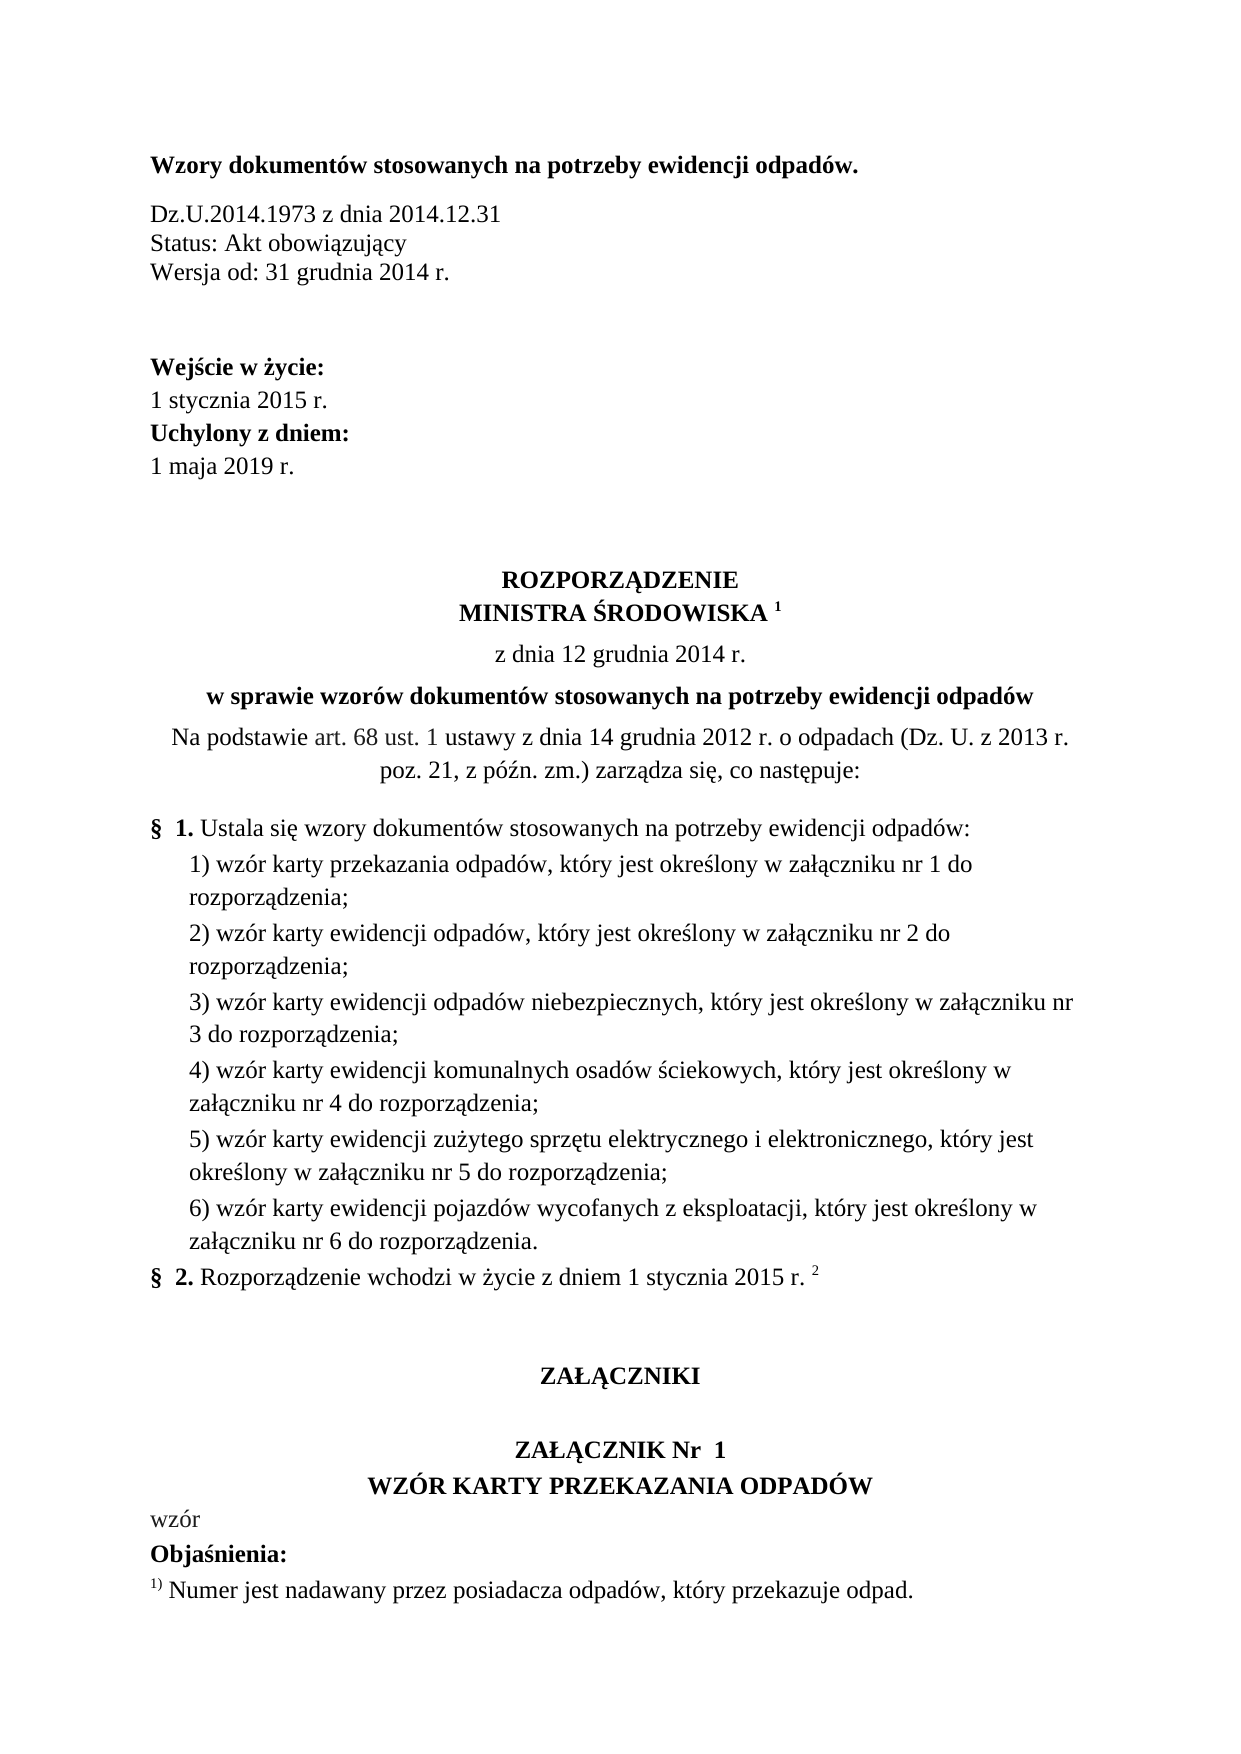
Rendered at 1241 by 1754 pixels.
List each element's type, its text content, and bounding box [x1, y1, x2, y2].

text 1 maja 2019 r. [150, 451, 1090, 480]
text Objaśnienia: [150, 1539, 1090, 1568]
text 1) Numer jest nadawany przez posiadacza odpadów, który przekazuje odpad. [150, 1575, 1090, 1604]
text 1 stycznia 2015 r. [150, 385, 1090, 414]
text Wersja od: 31 grudnia 2014 r. [150, 257, 1090, 286]
text ZAŁĄCZNIKI [150, 1361, 1090, 1390]
title Wzory dokumentów stosowanych na potrzeby ewidencji odpadów. [150, 150, 1090, 179]
text 2) wzór karty ewidencji odpadów, który jest określony w załączniku nr 2 do rozporządzenia; [189, 918, 1090, 979]
text Uchylony z dniem: [150, 418, 1090, 447]
text w sprawie wzorów dokumentów stosowanych na potrzeby ewidencji odpadów [150, 681, 1090, 710]
text Wejście w życie: [150, 352, 1090, 381]
text 1) wzór karty przekazania odpadów, który jest określony w załączniku nr 1 do rozporządzenia; [189, 849, 1090, 911]
text WZÓR KARTY PRZEKAZANIA ODPADÓW [150, 1471, 1090, 1500]
text § 2. Rozporządzenie wchodzi w życie z dniem 1 stycznia 2015 r. 2 [150, 1262, 1090, 1290]
text Status: Akt obowiązujący [150, 228, 1090, 257]
text ROZPORZĄDZENIE [150, 565, 1090, 594]
text § 1. Ustala się wzory dokumentów stosowanych na potrzeby ewidencji odpadów: [150, 813, 1090, 842]
text 5) wzór karty ewidencji zużytego sprzętu elektrycznego i elektronicznego, który jest określony w załączniku nr 5 do rozporządzenia; [189, 1124, 1090, 1186]
text 6) wzór karty ewidencji pojazdów wycofanych z eksploatacji, który jest określony w załączniku nr 6 do rozporządzenia. [189, 1193, 1090, 1254]
text MINISTRA ŚRODOWISKA 1 [150, 598, 1090, 627]
text 4) wzór karty ewidencji komunalnych osadów ściekowych, który jest określony w załączniku nr 4 do rozporządzenia; [189, 1055, 1090, 1117]
text z dnia 12 grudnia 2014 r. [150, 639, 1090, 668]
text ZAŁĄCZNIK Nr 1 [150, 1435, 1090, 1464]
text Dz.U.2014.1973 z dnia 2014.12.31 [150, 199, 1090, 228]
text wzór [150, 1504, 1090, 1533]
text Na podstawie art. 68 ust. 1 ustawy z dnia 14 grudnia 2012 r. o odpadach (Dz. U. z 2013 r. poz. 21, z późn. zm.) zarządza się, co następuje: [150, 722, 1090, 784]
text 3) wzór karty ewidencji odpadów niebezpiecznych, który jest określony w załączniku nr 3 do rozporządzenia; [189, 987, 1090, 1048]
